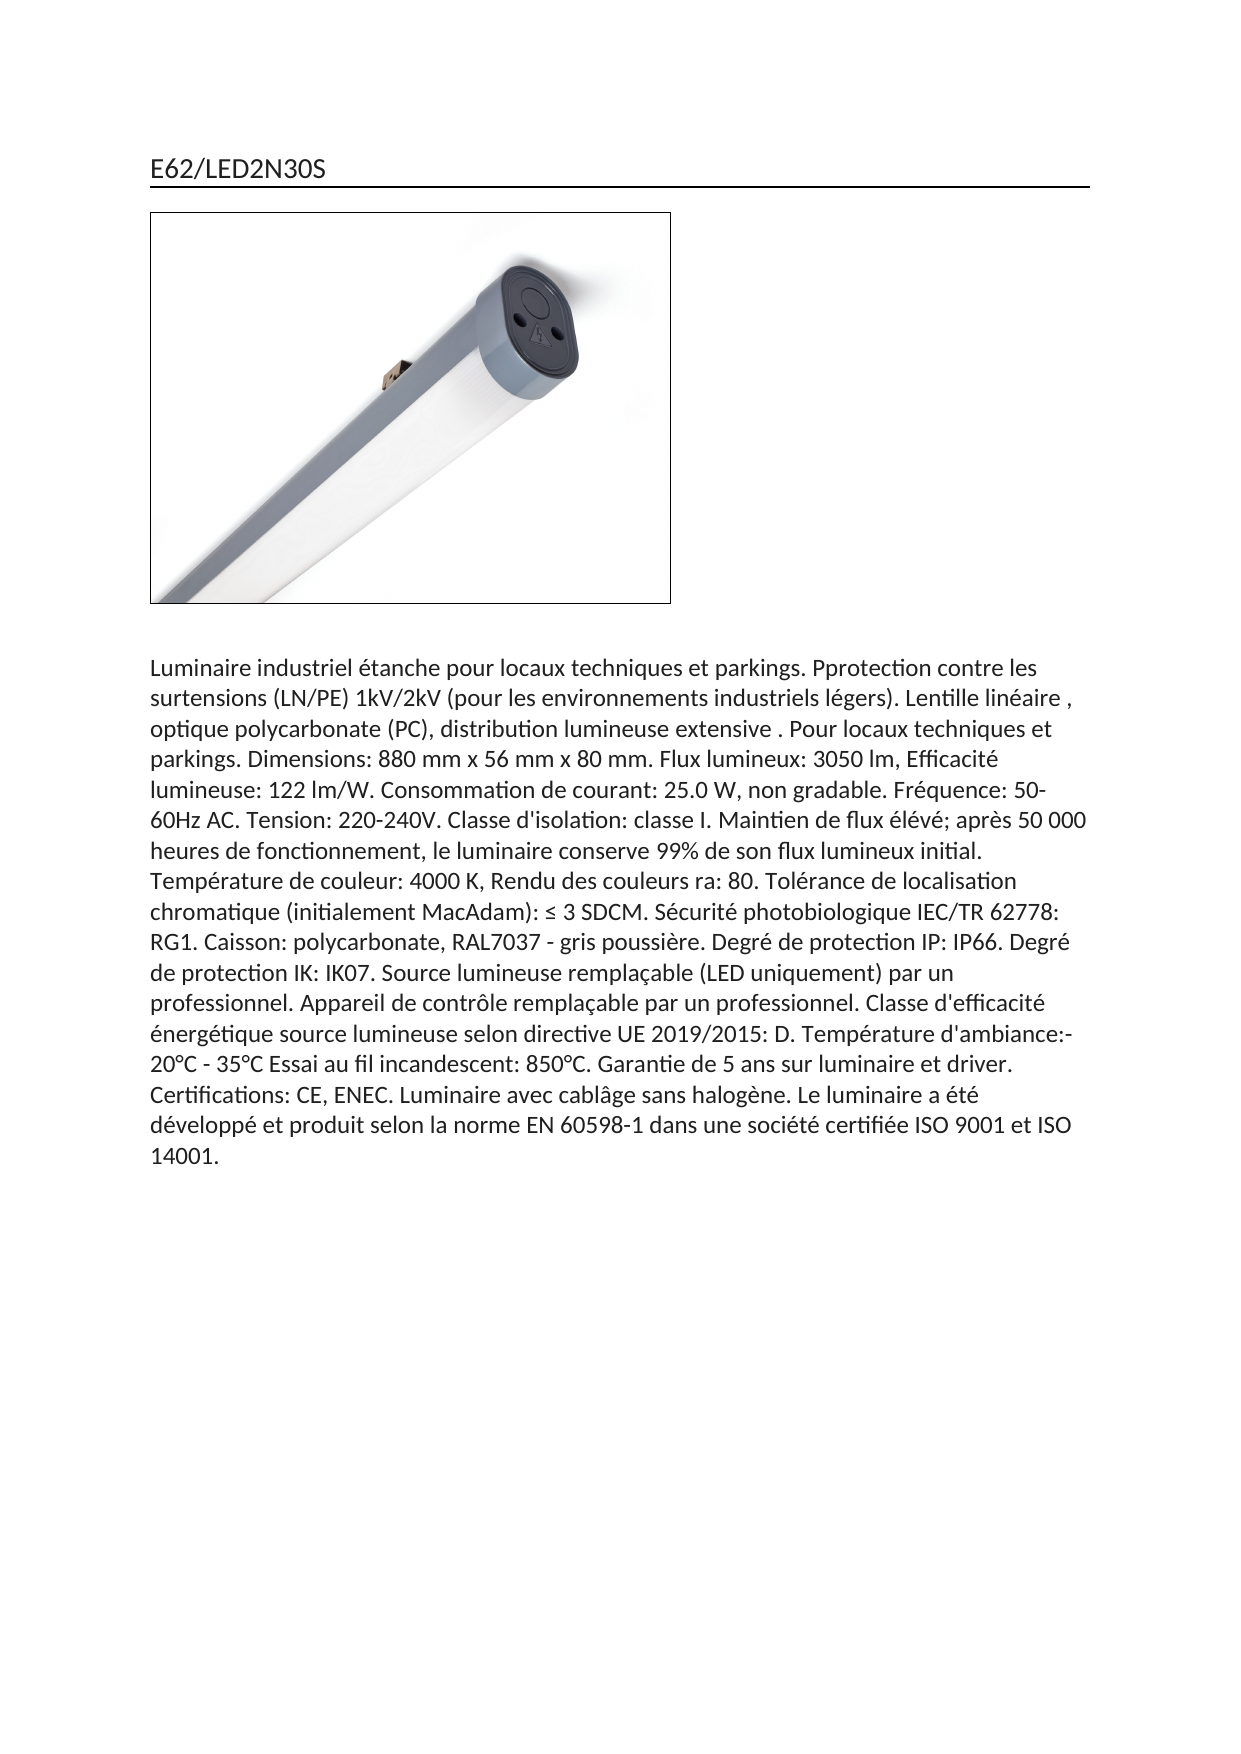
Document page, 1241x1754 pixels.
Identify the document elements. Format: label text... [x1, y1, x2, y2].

picture [151, 213, 670, 603]
text Luminaire industriel étanche pour locaux techniques et parkings. Pprotection contre les surtensions (LN/PE) 1kV/2kV (pour les environnements industriels légers). Lentille linéaire , optique polycarbonate (PC), distribution lumineuse extensive . Pour locaux techniques et parkings. Dimensions: 880 mm x 56 mm x 80 mm. Flux lumineux: 3050 lm, Efficacité lumineuse: 122 lm/W. Consommation de courant: 25.0 W, non gradable. Fréquence: 50-60Hz AC. Tension: 220-240V. Classe d'isolation: classe I. Maintien de flux élévé; après 50 000 heures de fonctionnement, le luminaire conserve 99% de son flux lumineux initial. Température de couleur: 4000 K, Rendu des couleurs ra: 80. Tolérance de localisation chromatique (initialement MacAdam): ≤ 3 SDCM. Sécurité photobiologique IEC/TR 62778: RG1. Caisson: polycarbonate, RAL7037 - gris poussière. Degré de protection IP: IP66. Degré de protection IK: IK07. Source lumineuse remplaçable (LED uniquement) par un professionnel. Appareil de contrôle remplaçable par un professionnel. Classe d'efficacité énergétique source lumineuse selon directive UE 2019/2015: D. Température d'ambiance:-20°C - 35°C Essai au fil incandescent: 850°C. Garantie de 5 ans sur luminaire et driver. Certifications: CE, ENEC. Luminaire avec cablâge sans halogène. Le luminaire a été développé et produit selon la norme EN 60598-1 dans une société certifiée ISO 9001 et ISO 14001. [150, 652, 1090, 1171]
text E62/LED2N30S [150, 150, 1090, 186]
